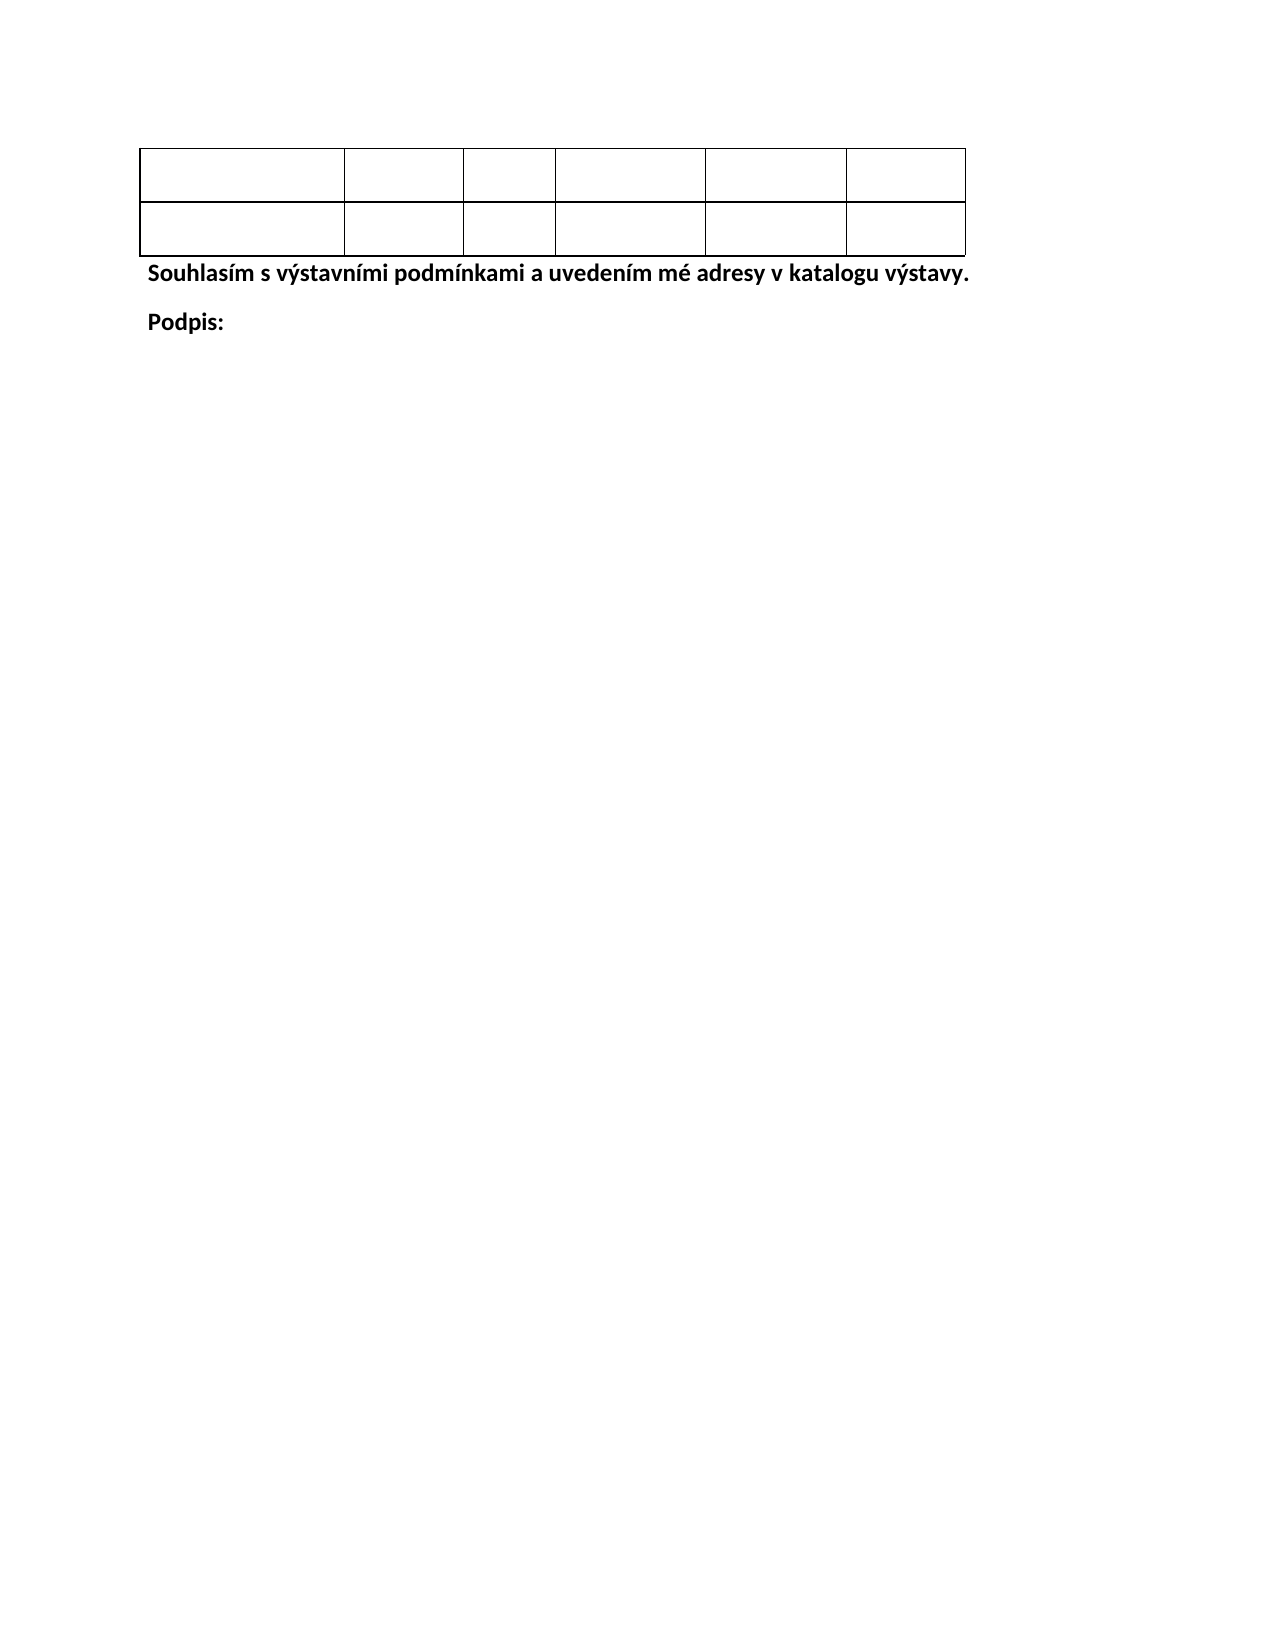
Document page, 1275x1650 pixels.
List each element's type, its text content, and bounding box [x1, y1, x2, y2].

table_cell [141, 203, 344, 255]
table_cell [141, 149, 344, 201]
table_cell [345, 203, 463, 255]
table_cell [345, 149, 463, 201]
text Souhlasím s výstavními podmínkami a uvedením mé adresy v katalogu výstavy. [148, 257, 1127, 288]
table_cell [706, 149, 846, 201]
table_cell [847, 203, 965, 255]
table_cell [706, 203, 846, 255]
table_cell [556, 149, 705, 201]
table_cell [847, 149, 965, 201]
table_cell [464, 203, 555, 255]
table_cell [464, 149, 555, 201]
text Podpis: [148, 306, 1127, 336]
table_cell [556, 203, 705, 255]
